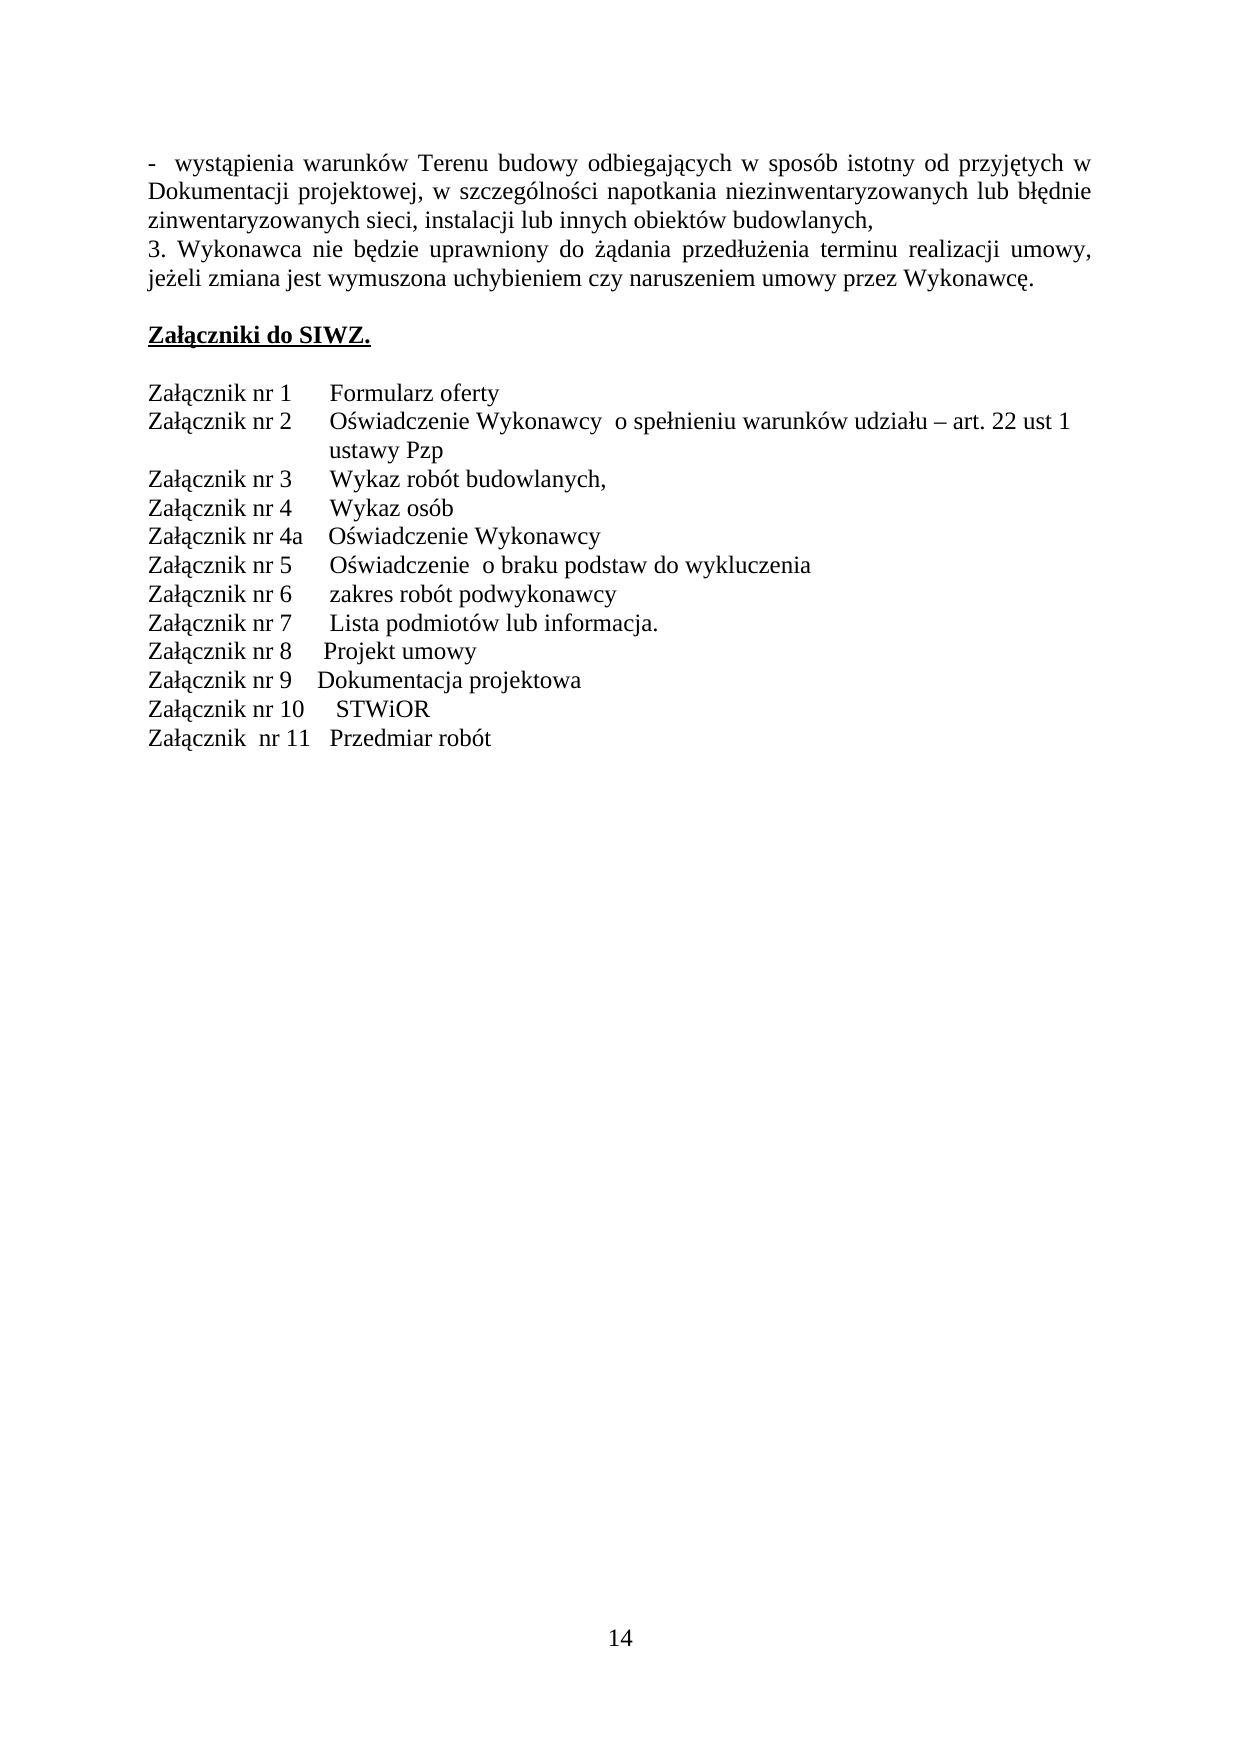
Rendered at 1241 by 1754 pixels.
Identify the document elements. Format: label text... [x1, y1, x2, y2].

text Załącznik nr 4a Oświadczenie Wykonawcy [148, 521, 1092, 550]
text Załącznik nr 9 Dokumentacja projektowa [148, 665, 1092, 694]
text Załącznik nr 8 Projekt umowy [148, 636, 1092, 665]
text Załącznik nr 1 Formularz oferty [148, 378, 1092, 406]
text Załącznik nr 3 Wykaz robót budowlanych, [148, 464, 1092, 493]
text Załącznik nr 5 Oświadczenie o braku podstaw do wykluczenia [148, 550, 1092, 579]
text - wystąpienia warunków Terenu budowy odbiegających w sposób istotny od przyjętych w Dokumentacji projektowej, w szczególności napotkania niezinwentaryzowanych lub błędnie zinwentaryzowanych sieci, instalacji lub innych obiektów budowlanych, [148, 148, 1092, 234]
text 3. Wykonawca nie będzie uprawniony do żądania przedłużenia terminu realizacji umowy, jeżeli zmiana jest wymuszona uchybieniem czy naruszeniem umowy przez Wykonawcę. [148, 234, 1092, 291]
text Załączniki do SIWZ. [148, 320, 1092, 349]
text ustawy Pzp [148, 435, 1092, 464]
text Załącznik nr 10 STWiOR [148, 694, 1092, 723]
text Załącznik nr 2 Oświadczenie Wykonawcy o spełnieniu warunków udziału – art. 22 ust 1 [148, 406, 1092, 435]
text Załącznik nr 6 zakres robót podwykonawcy [148, 579, 1092, 608]
text Załącznik nr 4 Wykaz osób [148, 493, 1092, 521]
text Załącznik nr 11 Przedmiar robót [148, 723, 1092, 751]
text Załącznik nr 7 Lista podmiotów lub informacja. [148, 608, 1092, 636]
